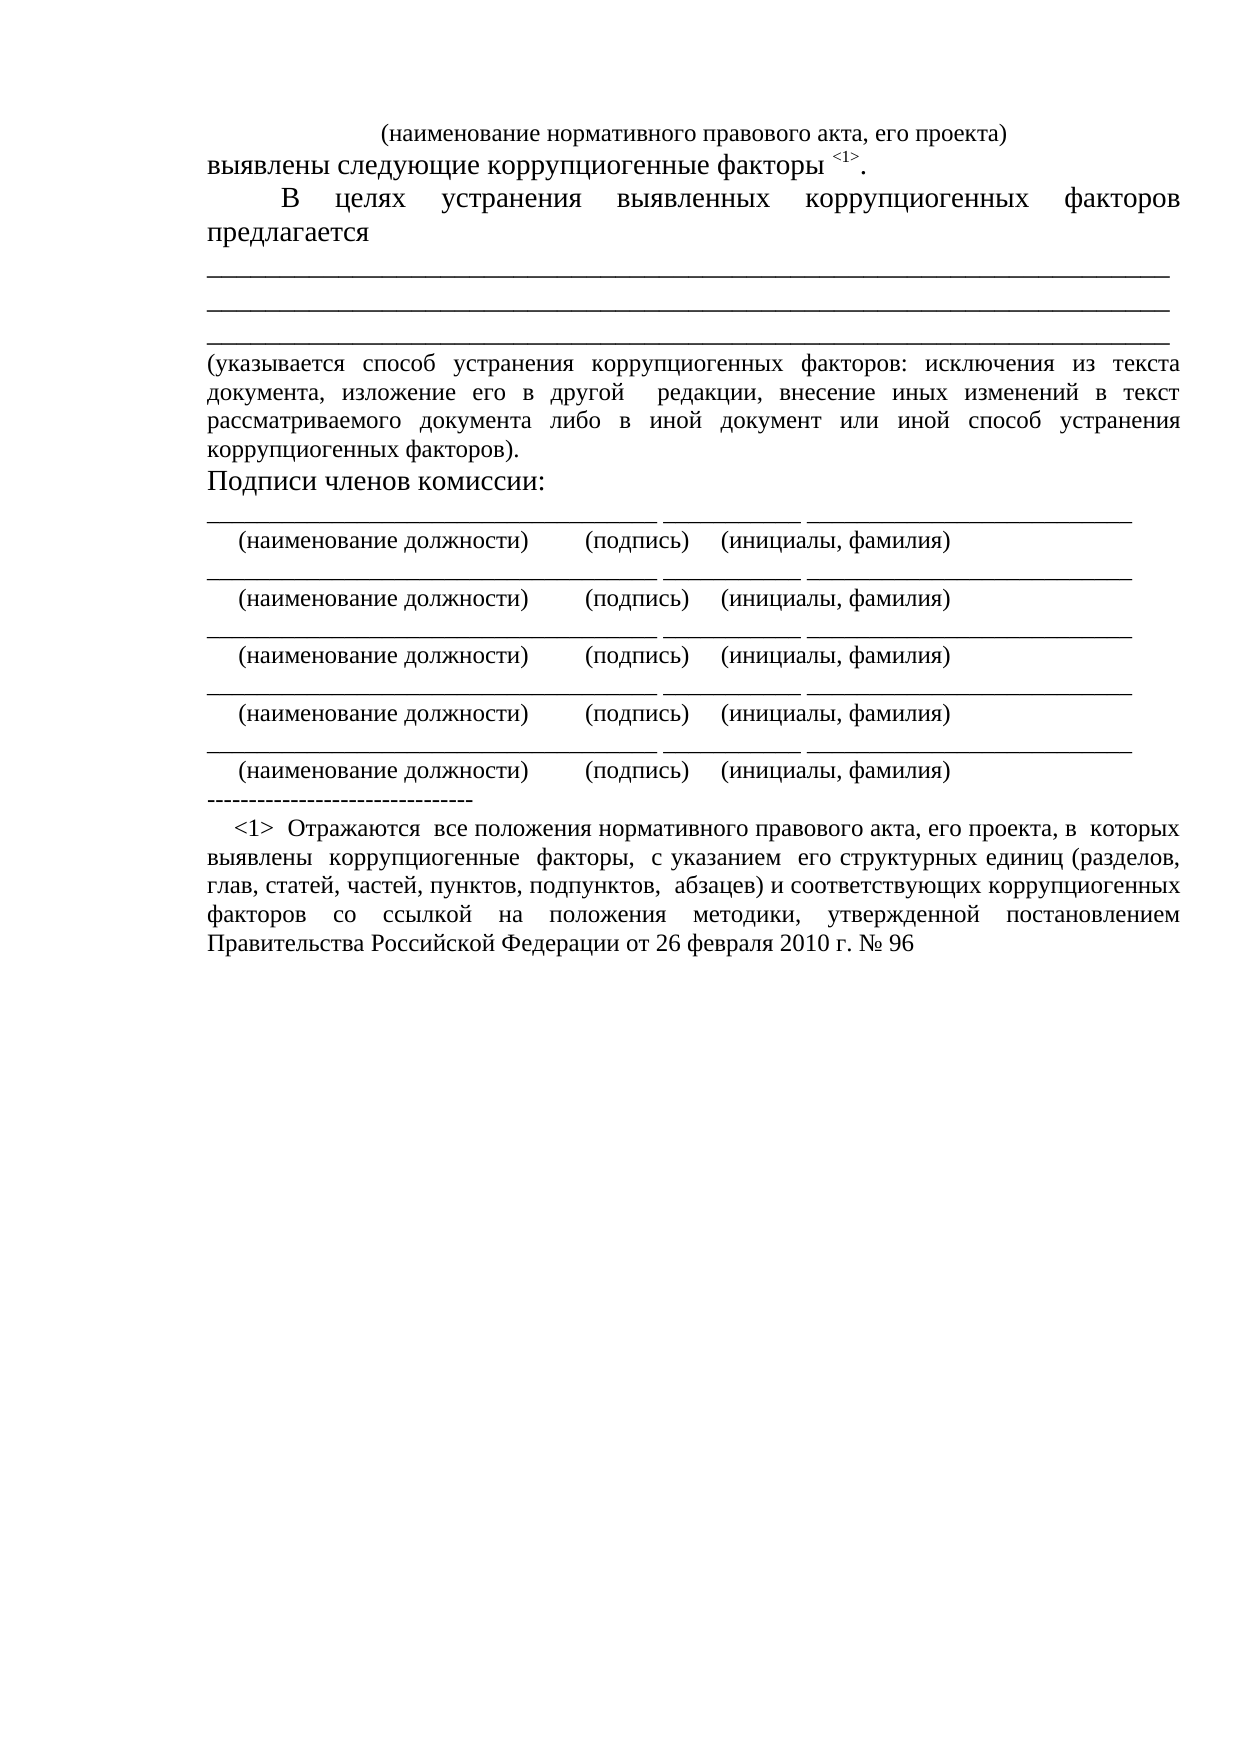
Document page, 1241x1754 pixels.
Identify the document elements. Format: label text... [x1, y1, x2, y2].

text ____________________________________ ___________ __________________________ [207, 497, 1181, 525]
text (указывается способ устранения коррупциогенных факторов: исключения из текста документа, изложение его в другой редакции, внесение иных изменений в текст рассматриваемого документа либо в иной документ или иной способ устранения коррупциогенных факторов). [207, 348, 1181, 463]
text ____________________________________ ___________ __________________________ [207, 669, 1181, 698]
text Подписи членов комиссии: [207, 463, 1181, 497]
text ____________________________________ ___________ __________________________ [207, 554, 1181, 583]
text (наименование нормативного правового акта, его проекта) [207, 118, 1181, 147]
text В целях устранения выявленных коррупциогенных факторов предлагается [207, 180, 1181, 247]
text (наименование должности) (подпись) (инициалы, фамилия) [207, 755, 1181, 784]
text -------------------------------- [207, 784, 1181, 813]
text выявлены следующие коррупциогенные факторы <1>. [207, 147, 1181, 180]
text (наименование должности) (подпись) (инициалы, фамилия) [207, 583, 1181, 612]
text (наименование должности) (подпись) (инициалы, фамилия) [207, 525, 1181, 554]
text __________________________________________________________________ [207, 247, 1181, 281]
text (наименование должности) (подпись) (инициалы, фамилия) [207, 640, 1181, 669]
text ____________________________________________________________________________________________________________________________________ [207, 281, 1181, 348]
text ____________________________________ ___________ __________________________ [207, 612, 1181, 640]
text (наименование должности) (подпись) (инициалы, фамилия) [207, 698, 1181, 727]
text ____________________________________ ___________ __________________________ [207, 727, 1181, 755]
text <1> Отражаются все положения нормативного правового акта, его проекта, в которых выявлены коррупциогенные факторы, с указанием его структурных единиц (разделов, глав, статей, частей, пунктов, подпунктов, абзацев) и соответствующих коррупциогенных факторов со ссылкой на положения методики, утвержденной постановлением Правительства Российской Федерации от 26 февраля 2010 г. № 96 [207, 813, 1181, 957]
